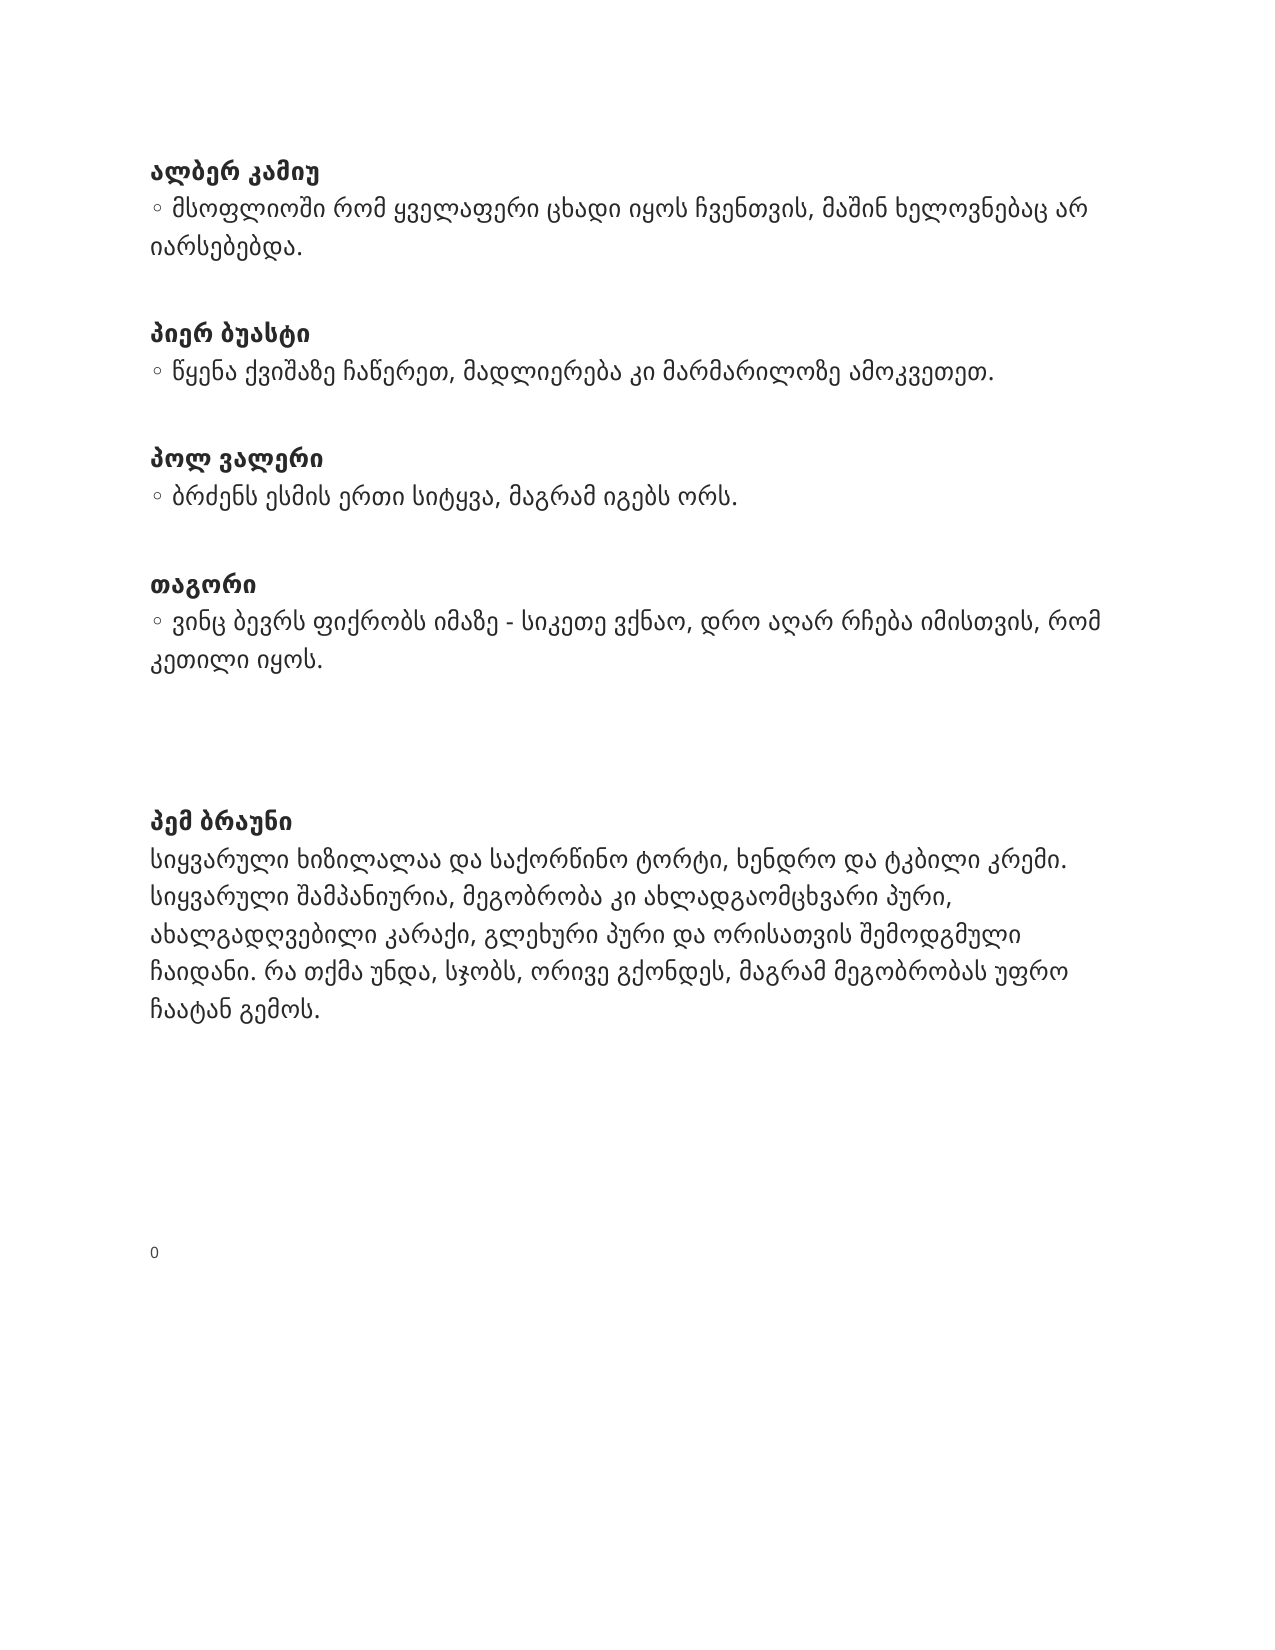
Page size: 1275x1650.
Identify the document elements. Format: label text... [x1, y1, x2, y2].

text პემ ბრაუნი [150, 800, 1125, 838]
text ◦ ვინც ბევრს ფიქრობს იმაზე - სიკეთე ვქნაო, დრო აღარ რჩება იმისთვის, რომ კეთილი იყოს. [150, 600, 1125, 675]
text ალბერ კამიუ [150, 150, 1125, 187]
text ◦ ბრძენს ესმის ერთი სიტყვა, მაგრამ იგებს ორს. [150, 475, 1125, 513]
text თაგორი [150, 563, 1125, 600]
text პიერ ბუასტი [150, 313, 1125, 350]
text პოლ ვალერი [150, 438, 1125, 475]
text ◦ მსოფლიოში რომ ყველაფერი ცხადი იყოს ჩვენთვის, მაშინ ხელოვნებაც არ იარსებებდა. [150, 187, 1125, 262]
text ◦ წყენა ქვიშაზე ჩაწერეთ, მადლიერება კი მარმარილოზე ამოკვეთეთ. [150, 350, 1125, 388]
text სიყვარული ხიზილალაა და საქორწინო ტორტი, ხენდრო და ტკბილი კრემი. სიყვარული შამპანიურია, მეგობრობა კი ახლადგაომცხვარი პური, ახალგადღვებილი კარაქი, გლეხური პური და ორისათვის შემოდგმული ჩაიდანი. რა თქმა უნდა, სჯობს, ორივე გქონდეს, მაგრამ მეგობრობას უფრო ჩაატან გემოს. [150, 838, 1125, 1025]
text 0 [150, 1226, 1125, 1263]
